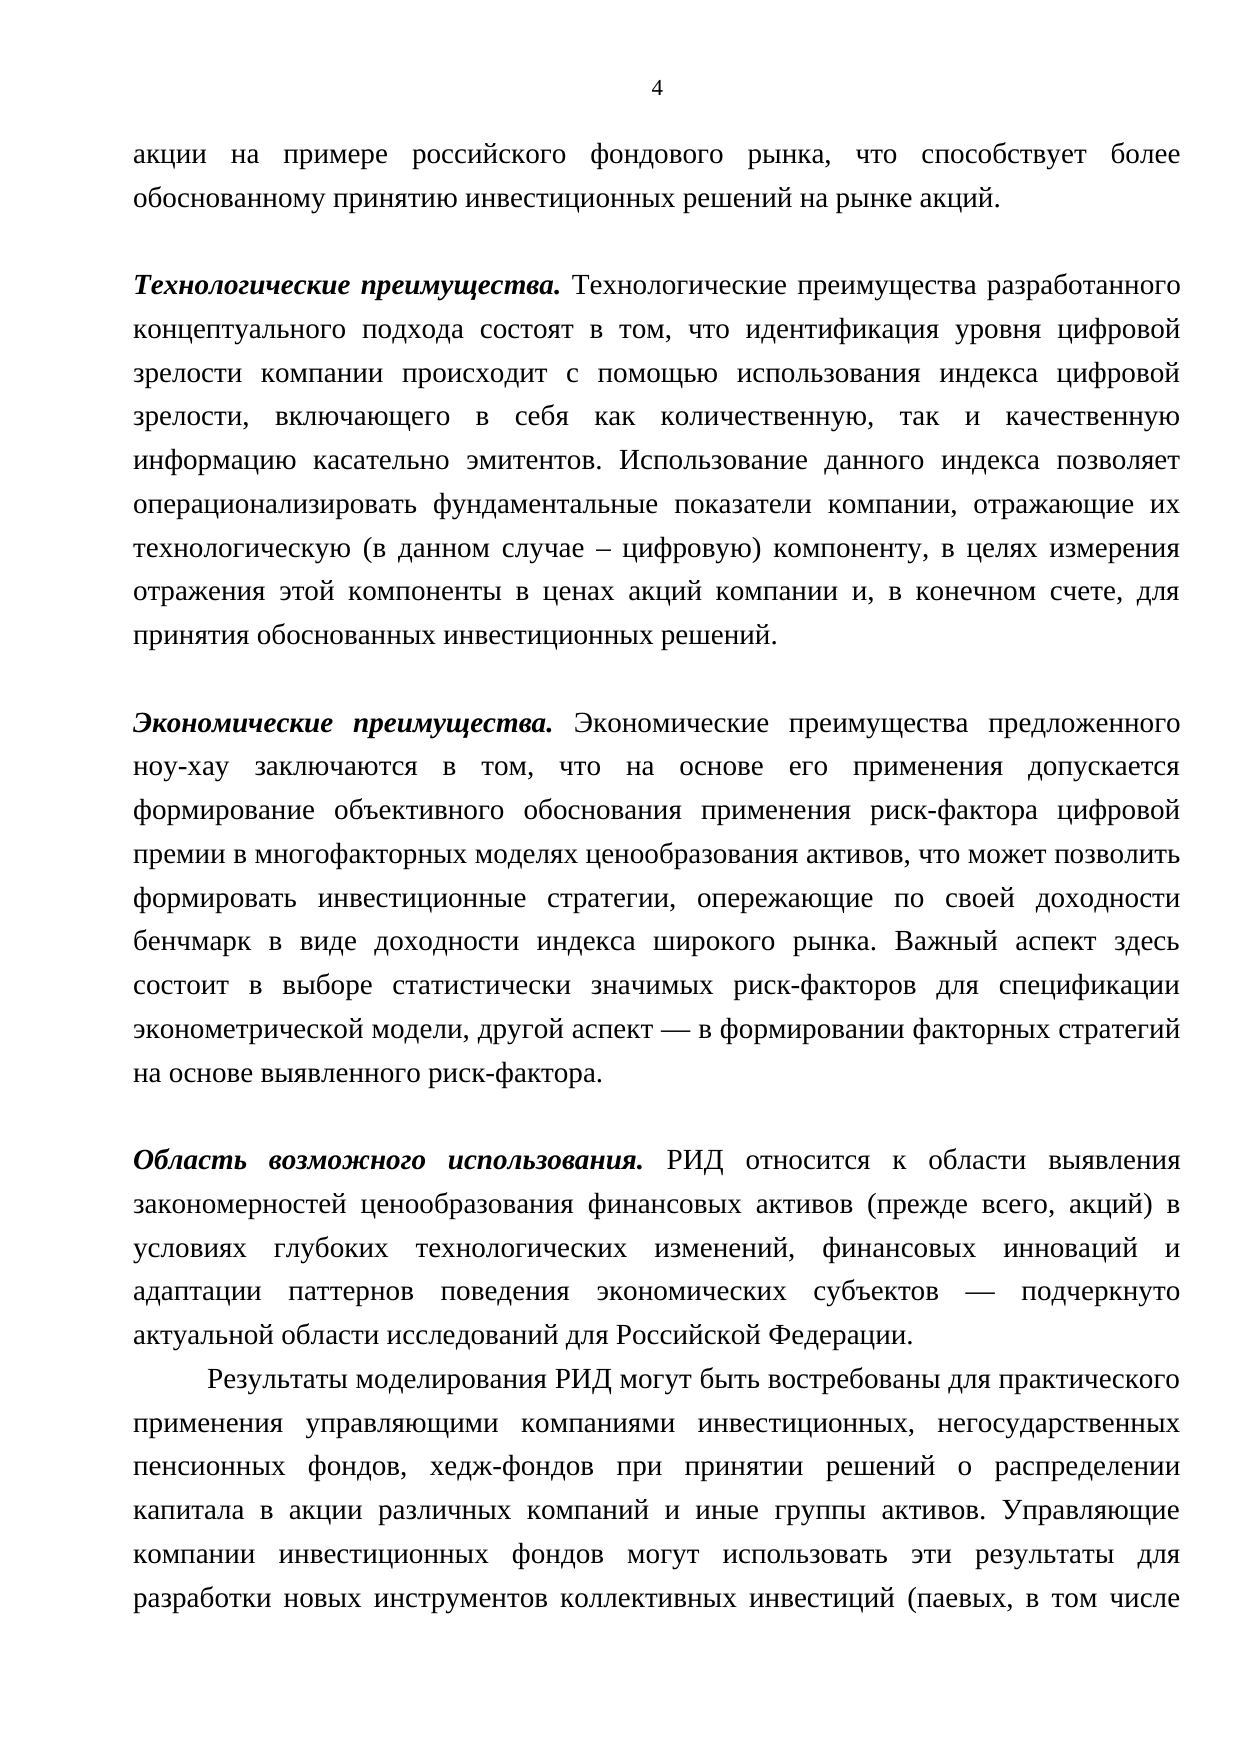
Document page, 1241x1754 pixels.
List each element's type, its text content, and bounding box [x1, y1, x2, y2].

text Технологические преимущества. Технологические преимущества разработанного концептуального подхода состоят в том, что идентификация уровня цифровой зрелости компании происходит с помощью использования индекса цифровой зрелости, включающего в себя как количественную, так и качественную информацию касательно эмитентов. Использование данного индекса позволяет операционализировать фундаментальные показатели компании, отражающие их технологическую (в данном случае – цифровую) компоненту, в целях измерения отражения этой компоненты в ценах акций компании и, в конечном счете, для принятия обоснованных инвестиционных решений. [133, 259, 1181, 653]
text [133, 128, 1181, 216]
text Область возможного использования. РИД относится к области выявления закономерностей ценообразования финансовых активов (прежде всего, акций) в условиях глубоких технологических изменений, финансовых инноваций и адаптации паттернов поведения экономических субъектов — подчеркнуто актуальной области исследований для Российской Федерации. [133, 1134, 1181, 1353]
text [133, 1353, 1181, 1616]
text Экономические преимущества. Экономические преимущества предложенного ноу-хау заключаются в том, что на основе его применения допускается формирование объективного обоснования применения риск-фактора цифровой премии в многофакторных моделях ценообразования активов, что может позволить формировать инвестиционные стратегии, опережающие по своей доходности бенчмарк в виде доходности индекса широкого рынка. Важный аспект здесь состоит в выборе статистически значимых риск-факторов для спецификации эконометрической модели, другой аспект — в формировании факторных стратегий на основе выявленного риск-фактора. [133, 697, 1181, 1091]
